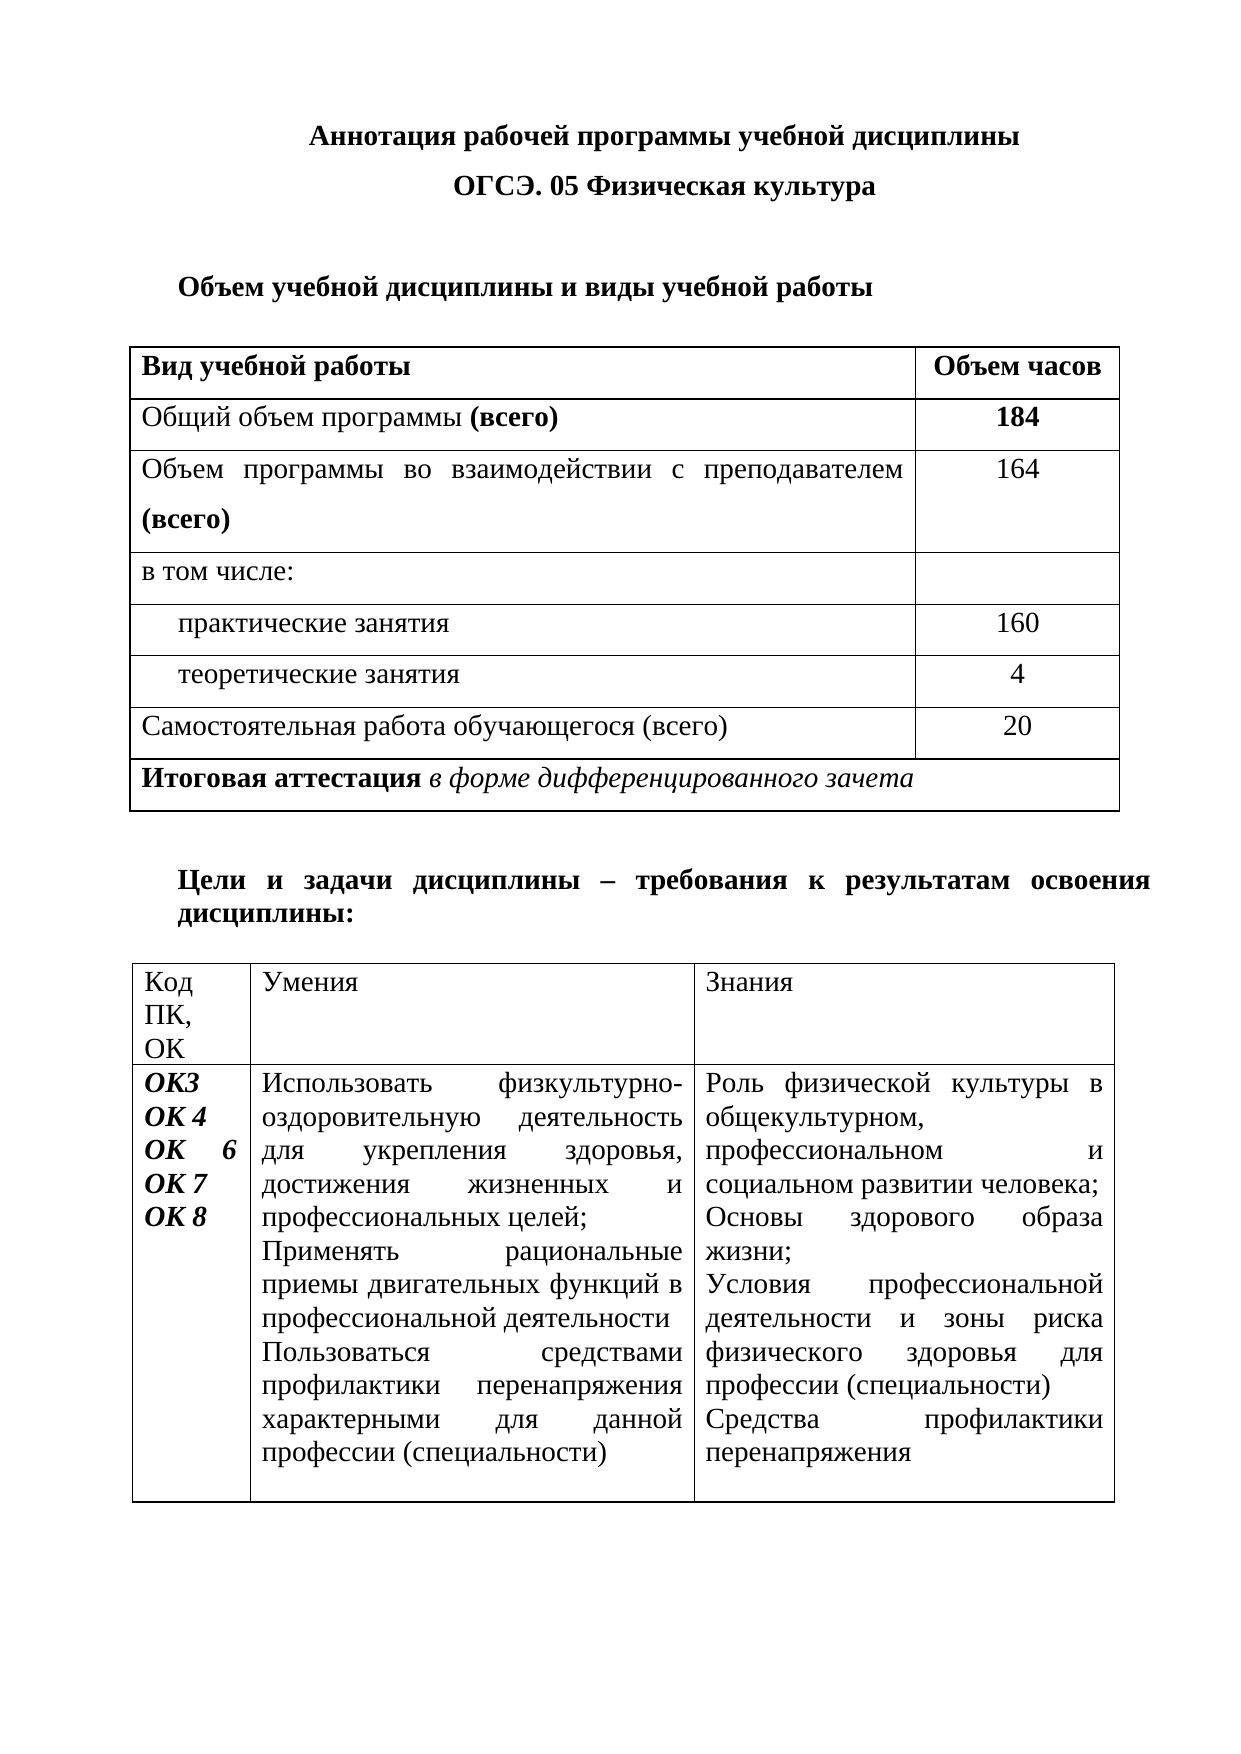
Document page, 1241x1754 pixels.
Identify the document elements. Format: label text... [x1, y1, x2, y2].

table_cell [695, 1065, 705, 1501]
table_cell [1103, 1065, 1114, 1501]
table_header Знания [695, 964, 1114, 1064]
table_cell теоретические занятия [131, 656, 915, 707]
table_cell Итоговая аттестация в форме дифференцированного зачета [131, 760, 1119, 810]
table_header Вид учебной работы [131, 348, 915, 398]
table_cell Использовать физкультурно-оздоровительную деятельность для укрепления здоровья, достижения жизненных и профессиональных целей; Применять рациональные приемы двигательных функций в профессиональной деятельности Пользоваться средствами профилактики перенапряжения характерными для данной профессии (специальности) [251, 1065, 694, 1501]
text Объем учебной дисциплины и виды учебной работы [177, 269, 1152, 303]
table_cell Самостоятельная работа обучающегося (всего) [131, 708, 915, 758]
table_cell 20 [916, 708, 1119, 758]
table_header Умения [251, 964, 694, 1064]
table_cell 4 [916, 656, 1119, 707]
table_cell 164 [916, 451, 1119, 552]
table_header Объем часов [916, 348, 1119, 398]
table_cell 160 [916, 605, 1119, 655]
text Аннотация рабочей программы учебной дисциплины [177, 118, 1152, 152]
table_cell [916, 553, 1119, 603]
table_cell в том числе: [131, 553, 915, 603]
table_cell ОК3 ОК 4 ОК 6 ОК 7 ОК 8 [133, 1065, 250, 1501]
table_cell Объем программы во взаимодействии с преподавателем (всего) [131, 451, 915, 552]
text ОГСЭ. 05 Физическая культура [177, 168, 1152, 202]
text Цели и задачи дисциплины – требования к результатам освоения дисциплины: [177, 862, 1152, 929]
table_cell 184 [916, 400, 1119, 450]
table_cell практические занятия [131, 605, 915, 655]
table_cell Общий объем программы (всего) [131, 400, 915, 450]
